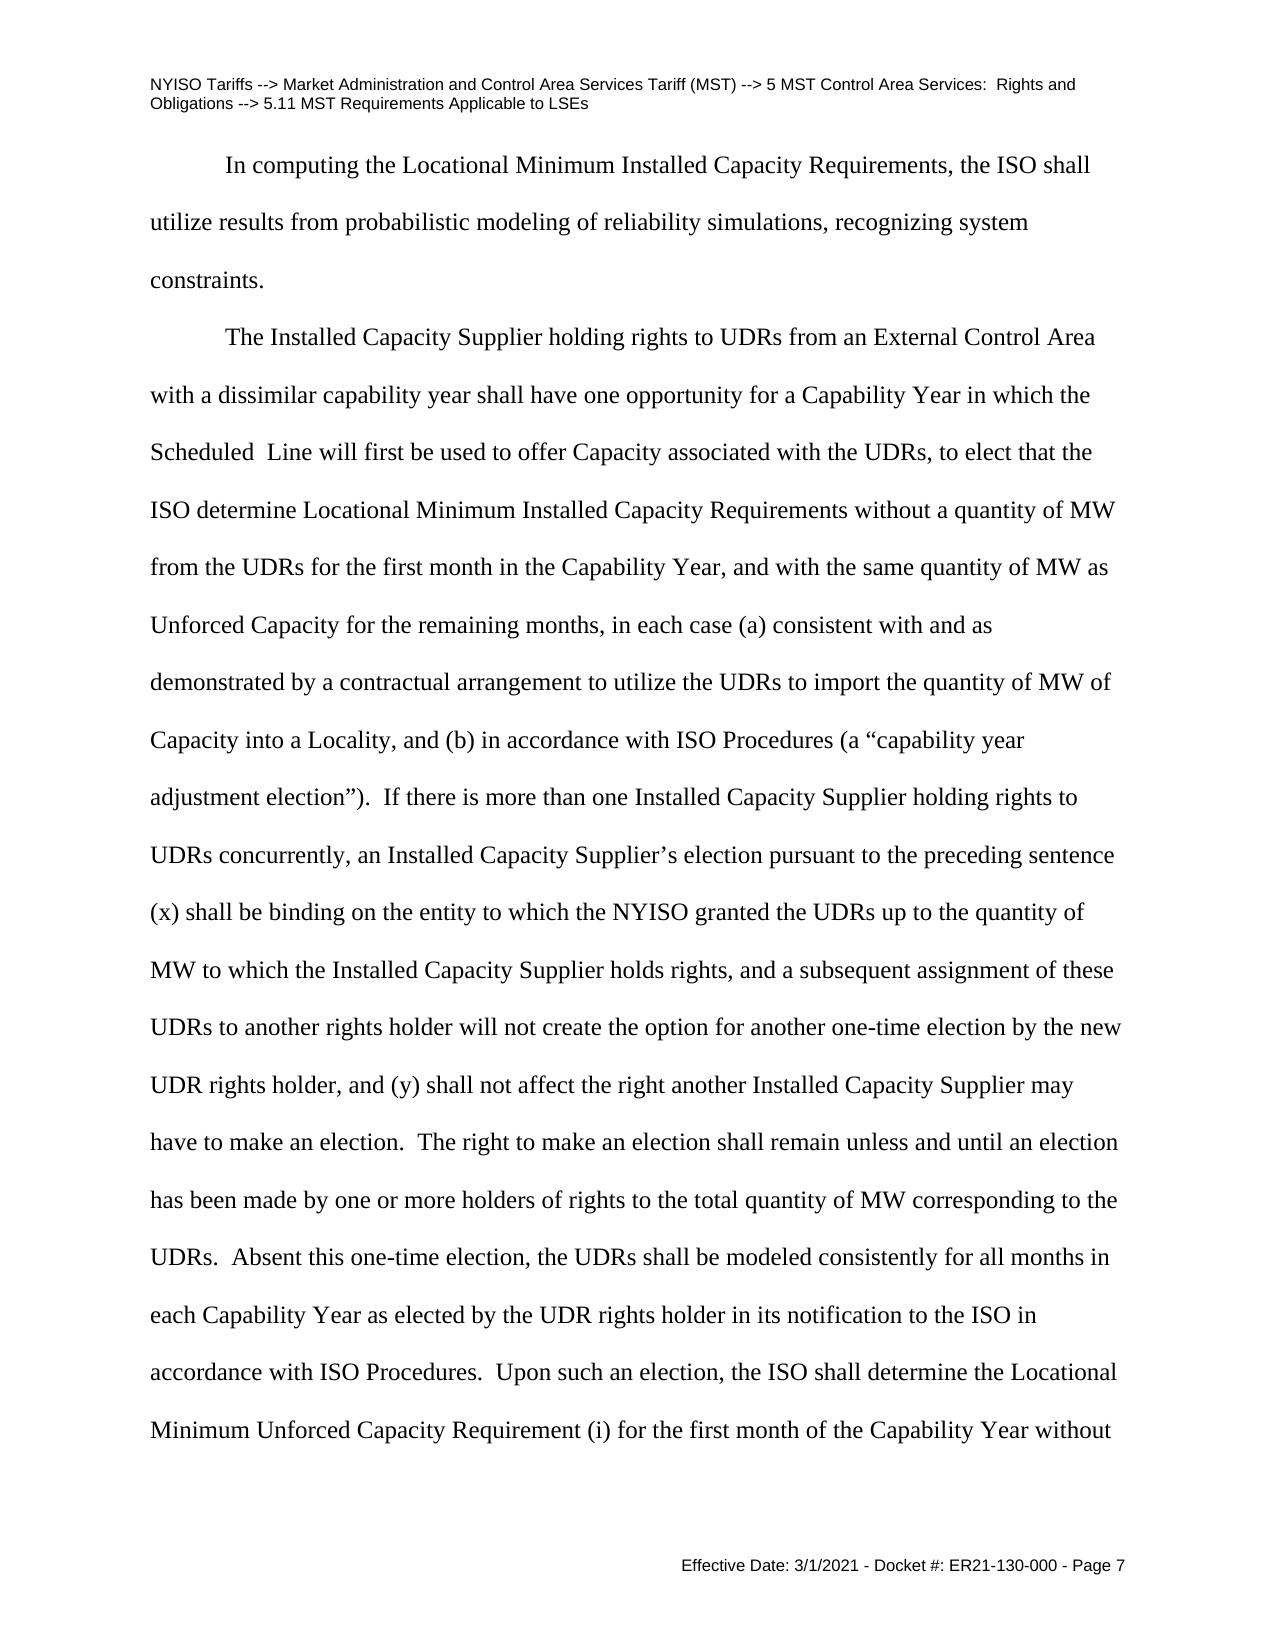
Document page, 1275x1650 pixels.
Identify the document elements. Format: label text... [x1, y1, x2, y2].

text In computing the Locational Minimum Installed Capacity Requirements, the ISO shall utilize results from probabilistic modeling of reliability simulations, recognizing system constraints. [150, 150, 1125, 294]
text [150, 322, 1125, 1444]
